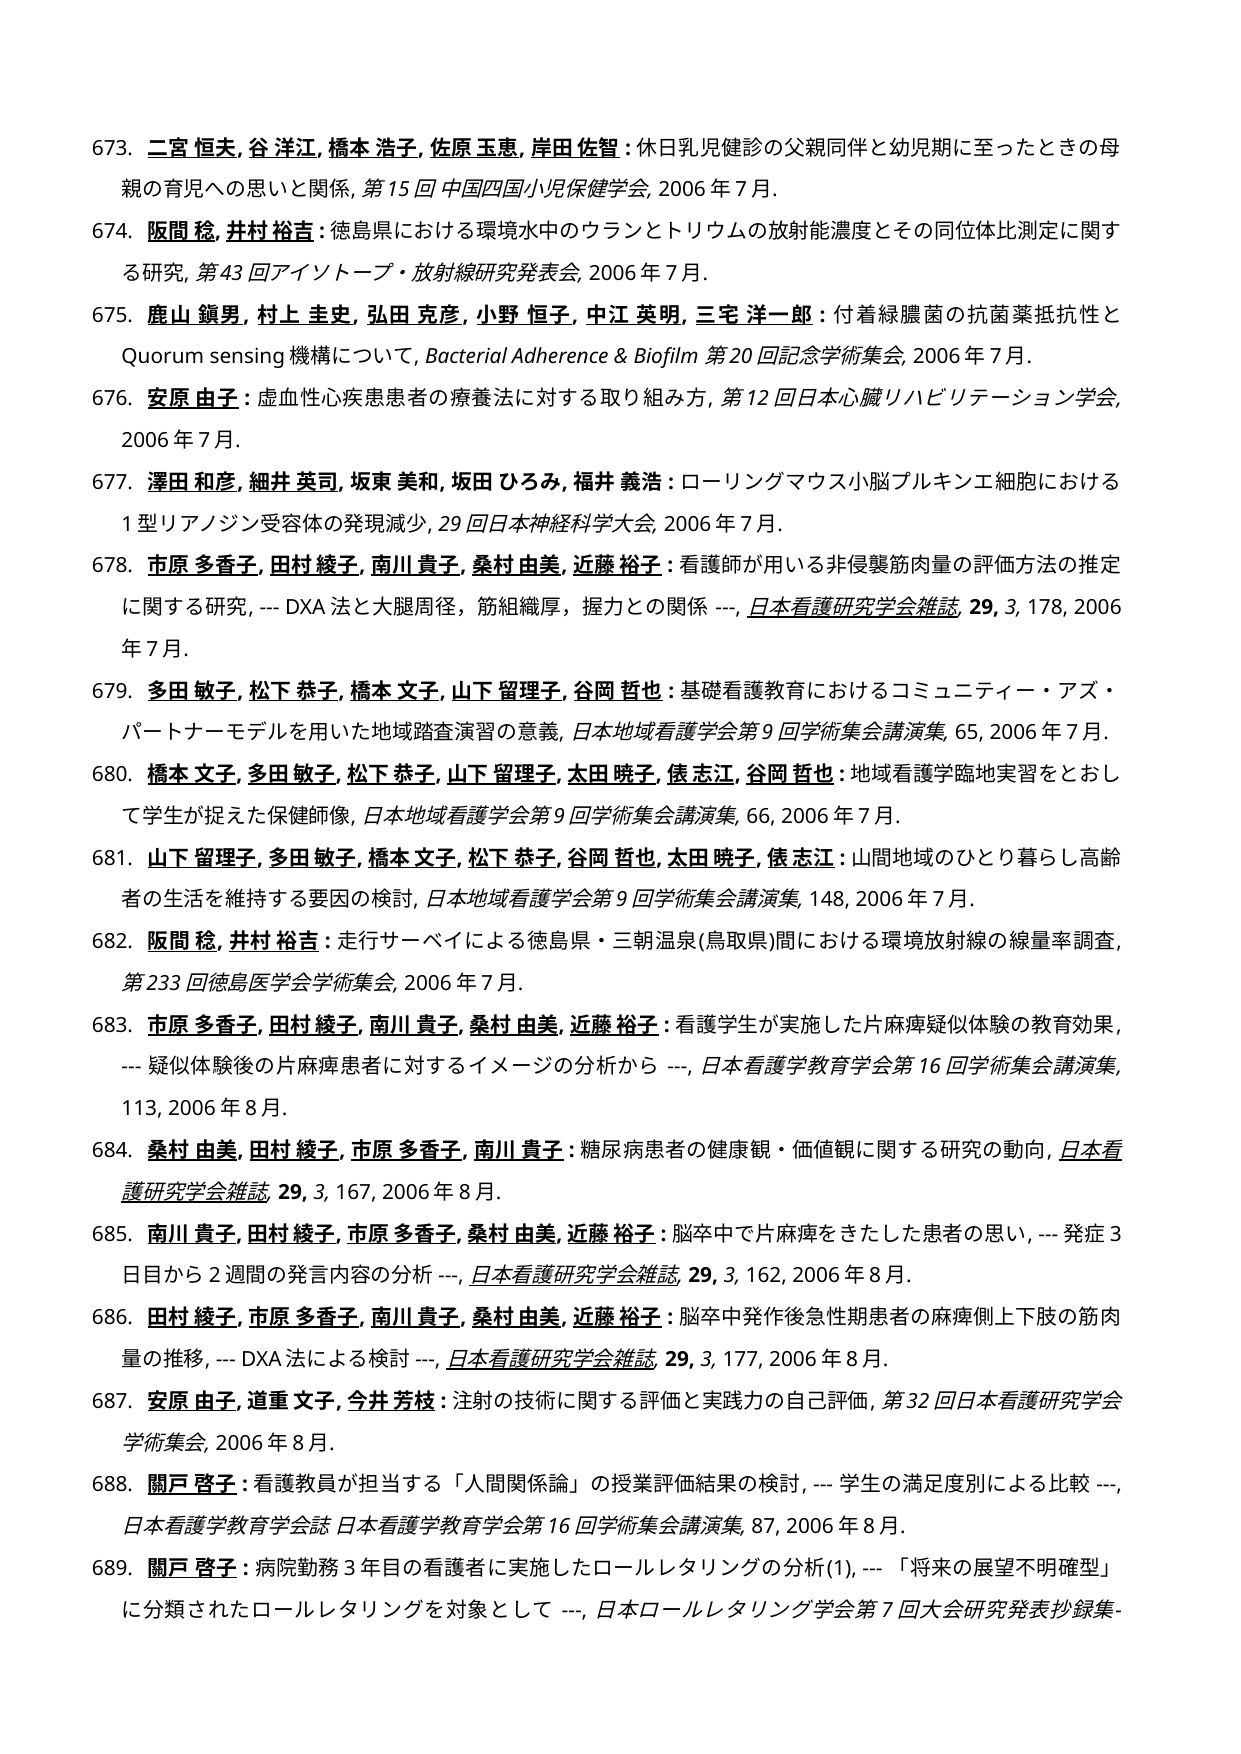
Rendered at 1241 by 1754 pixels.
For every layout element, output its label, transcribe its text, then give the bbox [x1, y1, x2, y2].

list 安原 由子 : 虚血性心疾患患者の療養法に対する取り組み方, 第12回日本心臓リハビリテーション学会, 2006年7月. [92, 376, 1122, 459]
list 田村 綾子, 市原 多香子, 南川 貴子, 桑村 由美, 近藤 裕子 : 脳卒中発作後急性期患者の麻痺側上下肢の筋肉量の推移, --- DXA法による検討 ---, 日本看護研究学会雑誌, 29, 3, 177, 2006年8月. [92, 1295, 1122, 1378]
list 鹿山 鎭男, 村上 圭史, 弘田 克彦, 小野 恒子, 中江 英明, 三宅 洋一郎 : 付着緑膿菌の抗菌薬抵抗性とQuorum sensing機構について, Bacterial Adherence & Biofilm 第20回記念学術集会, 2006年7月. [92, 292, 1122, 376]
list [92, 1545, 1122, 1629]
list 桑村 由美, 田村 綾子, 市原 多香子, 南川 貴子 : 糖尿病患者の健康観・価値観に関する研究の動向, 日本看護研究学会雑誌, 29, 3, 167, 2006年8月. [92, 1128, 1122, 1211]
list 多田 敏子, 松下 恭子, 橋本 文子, 山下 留理子, 谷岡 哲也 : 基礎看護教育におけるコミュニティー・アズ・パートナーモデルを用いた地域踏査演習の意義, 日本地域看護学会第9回学術集会講演集, 65, 2006年7月. [92, 668, 1122, 752]
list 南川 貴子, 田村 綾子, 市原 多香子, 桑村 由美, 近藤 裕子 : 脳卒中で片麻痺をきたした患者の思い, --- 発症3日目から2週間の発言内容の分析 ---, 日本看護研究学会雑誌, 29, 3, 162, 2006年8月. [92, 1211, 1122, 1295]
list 關戸 啓子 : 看護教員が担当する「人間関係論」の授業評価結果の検討, --- 学生の満足度別による比較 ---, 日本看護学教育学会誌 日本看護学教育学会第16回学術集会講演集, 87, 2006年8月. [92, 1462, 1122, 1545]
list 二宮 恒夫, 谷 洋江, 橋本 浩子, 佐原 玉恵, 岸田 佐智 : 休日乳児健診の父親同伴と幼児期に至ったときの母親の育児への思いと関係, 第15回 中国四国小児保健学会, 2006年7月. [92, 125, 1122, 209]
list 阪間 稔, 井村 裕吉 : 走行サーベイによる徳島県・三朝温泉(鳥取県)間における環境放射線の線量率調査, 第233回徳島医学会学術集会, 2006年7月. [92, 919, 1122, 1002]
list 橋本 文子, 多田 敏子, 松下 恭子, 山下 留理子, 太田 暁子, 俵 志江, 谷岡 哲也 : 地域看護学臨地実習をとおして学生が捉えた保健師像, 日本地域看護学会第9回学術集会講演集, 66, 2006年7月. [92, 752, 1122, 835]
list 山下 留理子, 多田 敏子, 橋本 文子, 松下 恭子, 谷岡 哲也, 太田 暁子, 俵 志江 : 山間地域のひとり暮らし高齢者の生活を維持する要因の検討, 日本地域看護学会第9回学術集会講演集, 148, 2006年7月. [92, 835, 1122, 919]
list 阪間 稔, 井村 裕吉 : 徳島県における環境水中のウランとトリウムの放射能濃度とその同位体比測定に関する研究, 第43回アイソトープ・放射線研究発表会, 2006年7月. [92, 209, 1122, 292]
list 市原 多香子, 田村 綾子, 南川 貴子, 桑村 由美, 近藤 裕子 : 看護師が用いる非侵襲筋肉量の評価方法の推定に関する研究, --- DXA法と大腿周径，筋組織厚，握力との関係 ---, 日本看護研究学会雑誌, 29, 3, 178, 2006年7月. [92, 543, 1122, 668]
list 安原 由子, 道重 文子, 今井 芳枝 : 注射の技術に関する評価と実践力の自己評価, 第32回日本看護研究学会学術集会, 2006年8月. [92, 1378, 1122, 1462]
list 澤田 和彦, 細井 英司, 坂東 美和, 坂田 ひろみ, 福井 義浩 : ローリングマウス小脳プルキンエ細胞における1型リアノジン受容体の発現減少, 29回日本神経科学大会, 2006年7月. [92, 459, 1122, 543]
list 市原 多香子, 田村 綾子, 南川 貴子, 桑村 由美, 近藤 裕子 : 看護学生が実施した片麻痺疑似体験の教育効果, --- 疑似体験後の片麻痺患者に対するイメージの分析から ---, 日本看護学教育学会第16回学術集会講演集, 113, 2006年8月. [92, 1002, 1122, 1128]
